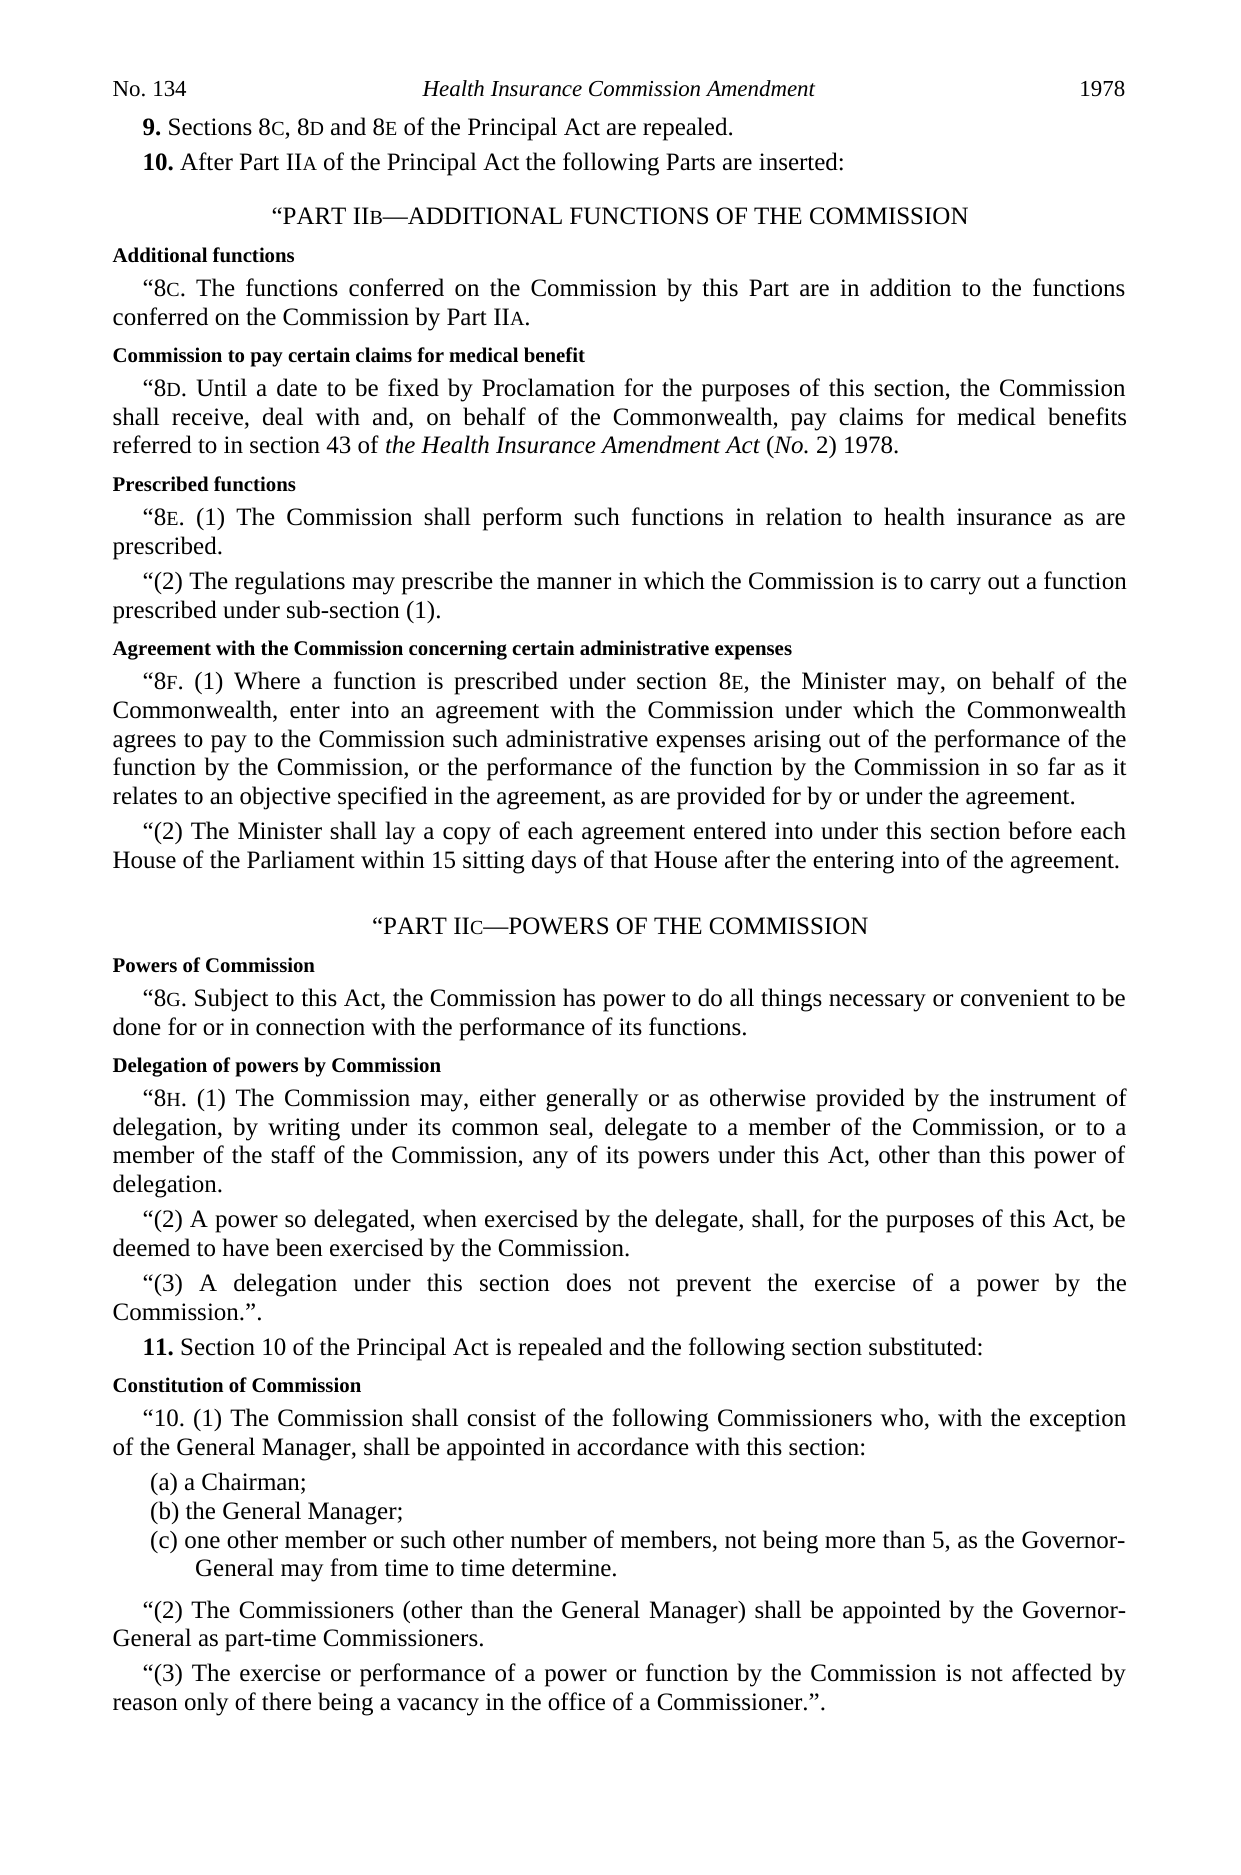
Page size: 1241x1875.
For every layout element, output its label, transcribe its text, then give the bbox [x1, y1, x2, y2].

text “8e. (1) The Commission shall perform such functions in relation to health insurance as are prescribed. [112, 502, 1128, 560]
text (a) a Chairman; [150, 1467, 1128, 1496]
text (b) the General Manager; [150, 1496, 1128, 1525]
text Prescribed functions [112, 472, 1128, 496]
text “(3) The exercise or performance of a power or function by the Commission is not affected by reason only of there being a vacancy in the office of a Commissioner.”. [112, 1658, 1128, 1716]
text Powers of Commission [112, 952, 1128, 977]
text “10. (1) The Commission shall consist of the following Commissioners who, with the exception of the General Manager, shall be appointed in accordance with this section: [112, 1403, 1128, 1461]
text “PART IIc—POWERS OF THE COMMISSION [112, 911, 1128, 940]
text (c) one other member or such other number of members, not being more than 5, as the Governor-General may from time to time determine. [150, 1525, 1128, 1582]
text Additional functions [112, 242, 1128, 267]
text “(2) The regulations may prescribe the manner in which the Commission is to carry out a function prescribed under sub-section (1). [112, 566, 1128, 623]
text Commission to pay certain claims for medical benefit [112, 343, 1128, 367]
text “(2) The Commissioners (other than the General Manager) shall be appointed by the Governor-General as part-time Commissioners. [112, 1595, 1128, 1652]
text “8d. Until a date to be fixed by Proclamation for the purposes of this section, the Commission shall receive, deal with and, on behalf of the Commonwealth, pay claims for medical benefits referred to in section 43 of the Health Insurance Amendment Act (No. 2) 1978. [112, 373, 1128, 459]
text “(2) The Minister shall lay a copy of each agreement entered into under this section before each House of the Parliament within 15 sitting days of that House after the entering into of the agreement. [112, 816, 1128, 874]
text “8g. Subject to this Act, the Commission has power to do all things necessary or convenient to be done for or in connection with the performance of its functions. [112, 983, 1128, 1040]
text Constitution of Commission [112, 1373, 1128, 1397]
text Agreement with the Commission concerning certain administrative expenses [112, 636, 1128, 660]
text 11. Section 10 of the Principal Act is repealed and the following section substituted: [112, 1332, 1128, 1361]
text “(2) A power so delegated, when exercised by the delegate, shall, for the purposes of this Act, be deemed to have been exercised by the Commission. [112, 1204, 1128, 1262]
text 10. After Part IIa of the Principal Act the following Parts are inserted: [112, 147, 1128, 176]
text “PART IIb—ADDITIONAL FUNCTIONS OF THE COMMISSION [112, 201, 1128, 230]
text “8f. (1) Where a function is prescribed under section 8e, the Minister may, on behalf of the Commonwealth, enter into an agreement with the Commission under which the Commonwealth agrees to pay to the Commission such administrative expenses arising out of the performance of the function by the Commission, or the performance of the function by the Commission in so far as it relates to an objective specified in the agreement, as are provided for by or under the agreement. [112, 666, 1128, 810]
text 9. Sections 8c, 8d and 8e of the Principal Act are repealed. [112, 112, 1128, 141]
text “(3) A delegation under this section does not prevent the exercise of a power by the Commission.”. [112, 1268, 1128, 1326]
text Delegation of powers by Commission [112, 1053, 1128, 1077]
text “8c. The functions conferred on the Commission by this Part are in addition to the functions conferred on the Commission by Part IIa. [112, 273, 1128, 330]
text “8h. (1) The Commission may, either generally or as otherwise provided by the instrument of delegation, by writing under its common seal, delegate to a member of the Commission, or to a member of the staff of the Commission, any of its powers under this Act, other than this power of delegation. [112, 1083, 1128, 1198]
